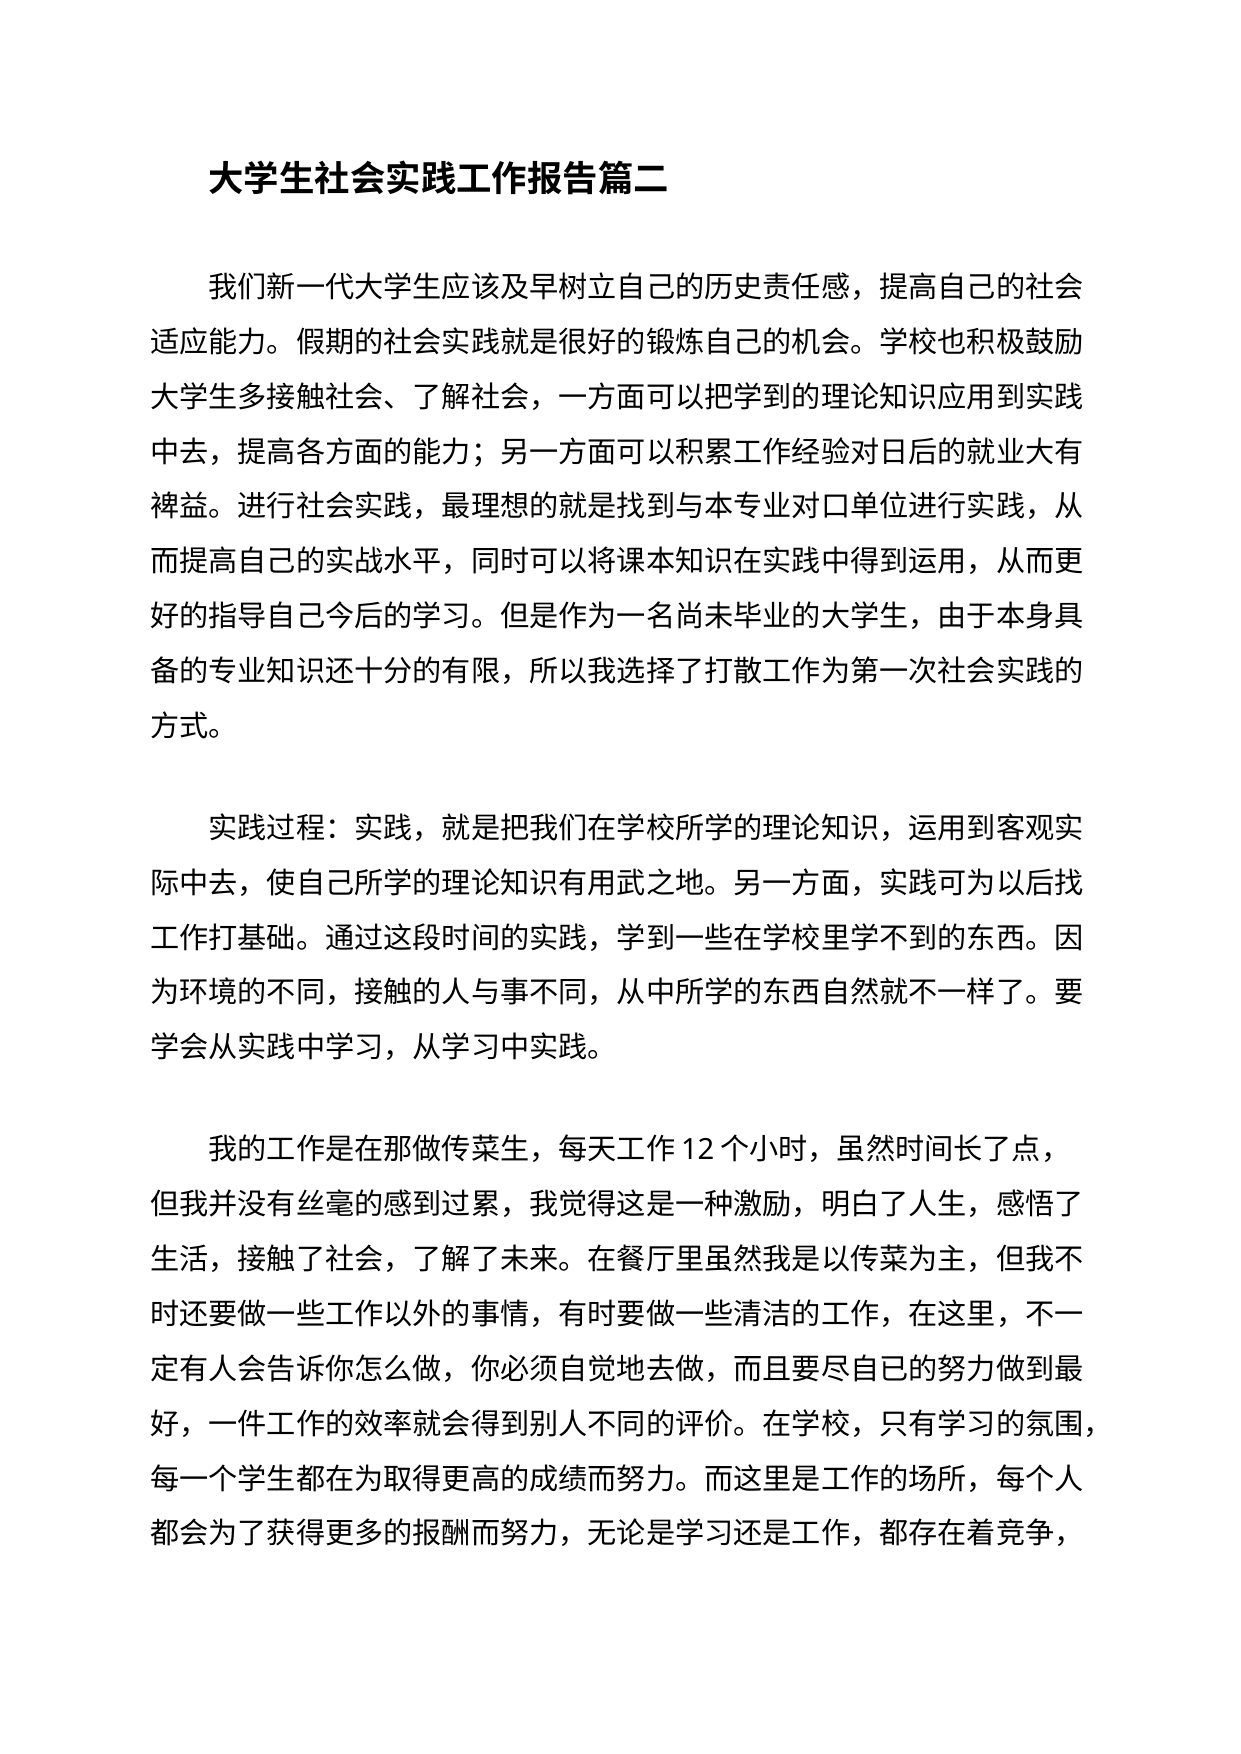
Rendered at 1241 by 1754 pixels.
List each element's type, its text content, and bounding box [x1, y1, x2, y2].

text 大学生社会实践工作报告篇二 [150, 150, 1090, 201]
text 我们新一代大学生应该及早树立自己的历史责任感，提高自己的社会适应能力。假期的社会实践就是很好的锻炼自己的机会。学校也积极鼓励大学生多接触社会、了解社会，一方面可以把学到的理论知识应用到实践中去，提高各方面的能力；另一方面可以积累工作经验对日后的就业大有裨益。进行社会实践，最理想的就是找到与本专业对口单位进行实践，从而提高自己的实战水平，同时可以将课本知识在实践中得到运用，从而更好的指导自己今后的学习。但是作为一名尚未毕业的大学生，由于本身具备的专业知识还十分的有限，所以我选择了打散工作为第一次社会实践的方式。 [150, 263, 1090, 745]
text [150, 1126, 1090, 1552]
text 实践过程：实践，就是把我们在学校所学的理论知识，运用到客观实际中去，使自己所学的理论知识有用武之地。另一方面，实践可为以后找工作打基础。通过这段时间的实践，学到一些在学校里学不到的东西。因为环境的不同，接触的人与事不同，从中所学的东西自然就不一样了。要学会从实践中学习，从学习中实践。 [150, 804, 1090, 1066]
